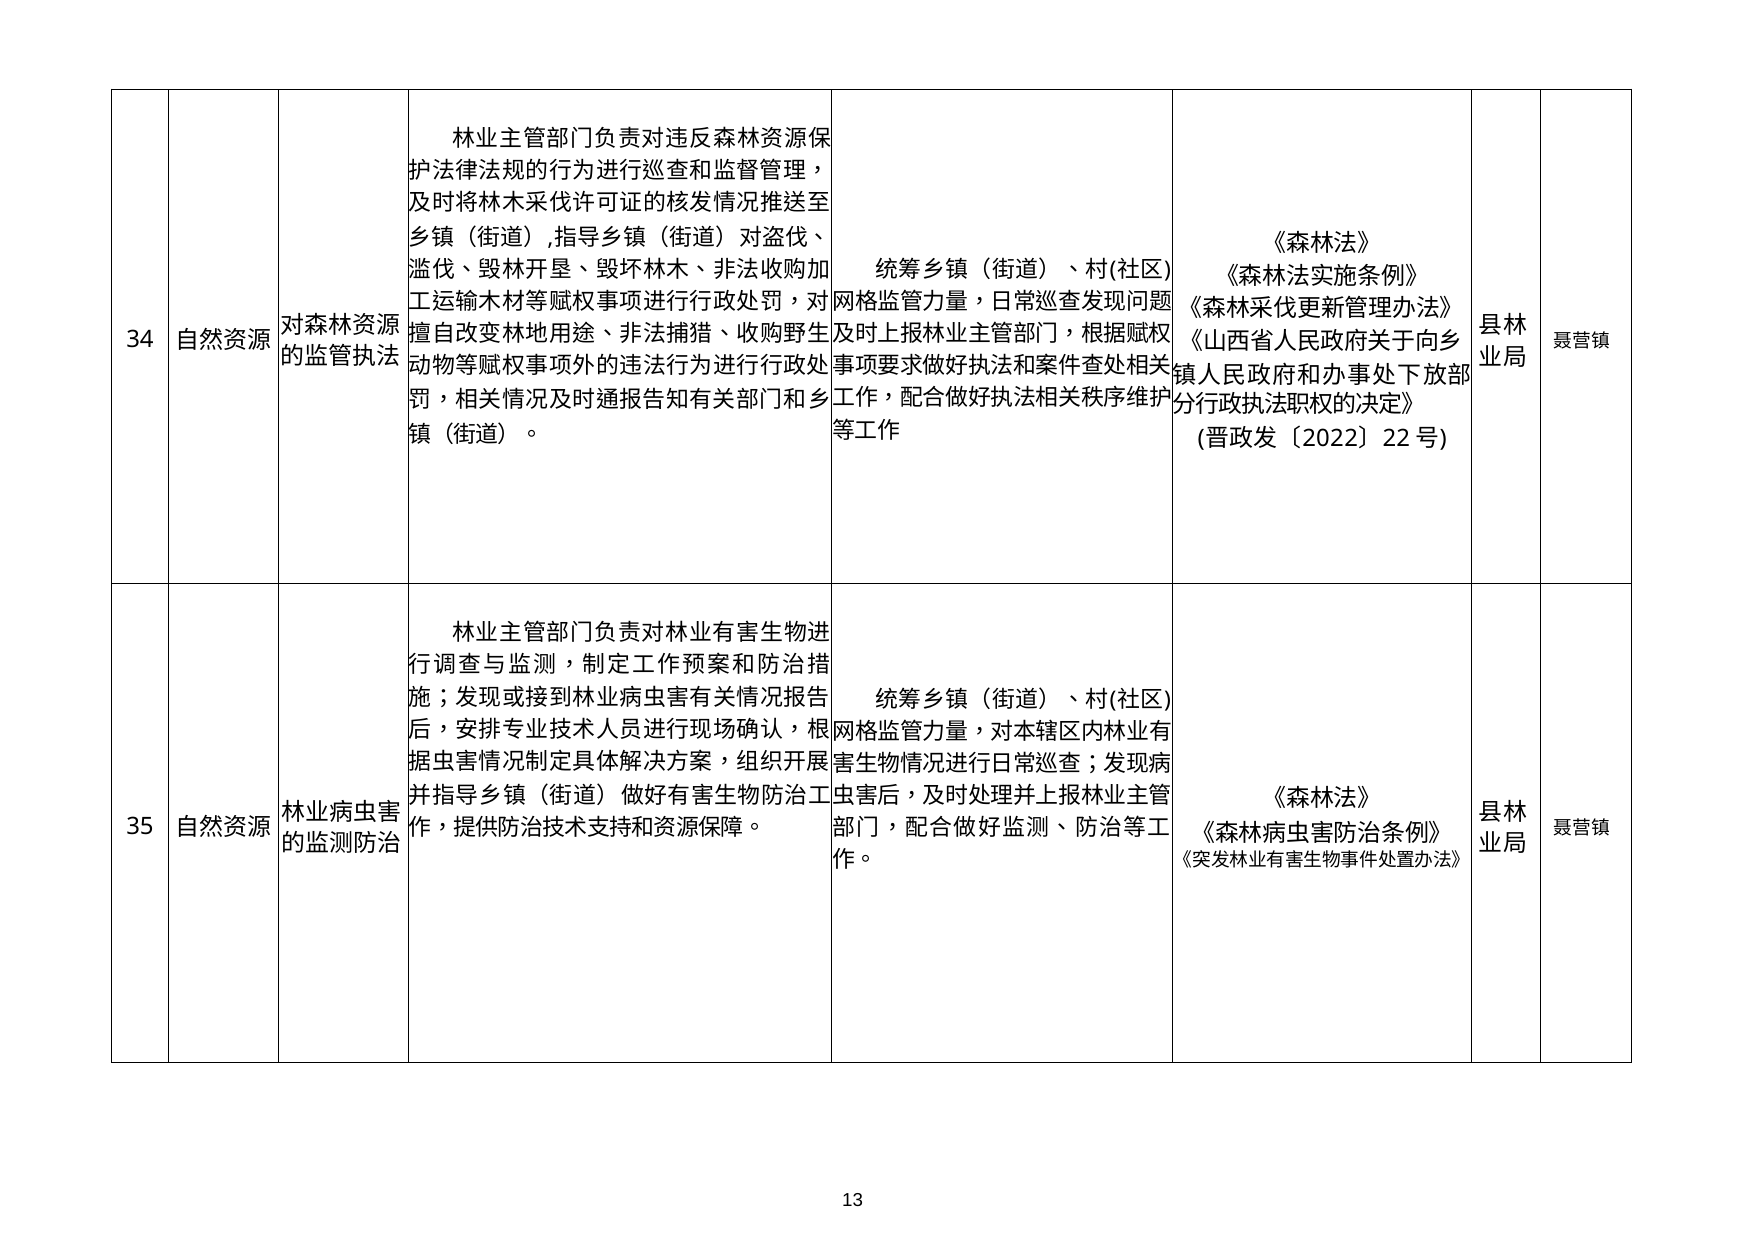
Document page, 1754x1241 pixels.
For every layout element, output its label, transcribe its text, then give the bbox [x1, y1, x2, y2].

table_cell 林业主管部门负责对林业有害生物进行调查与监测，制定工作预案和防治措施；发现或接到林业病虫害有关情况报告后，安排专业技术人员进行现场确认，根据虫害情况制定具体解决方案，组织开展并指导乡镇（街道）做好有害生物防治工作，提供防治技术支持和资源保障。 [409, 584, 831, 1062]
table_header 县林业局 [1472, 90, 1540, 583]
table_header 34 [112, 90, 168, 583]
table_header 聂营镇 [1541, 90, 1631, 583]
table_cell 聂营镇 [1541, 584, 1631, 1062]
table_cell 县林业局 [1472, 584, 1540, 1062]
table_header 林业主管部门负责对违反森林资源保护法律法规的行为进行巡查和监督管理，及时将林木采伐许可证的核发情况推送至乡镇（街道）,指导乡镇（街道）对盗伐、滥伐、毁林开垦、毁坏林木、非法收购加工运输木材等赋权事项进行行政处罚，对擅自改变林地用途、非法捕猎、收购野生动物等赋权事项外的违法行为进行行政处罚，相关情况及时通报告知有关部门和乡镇（街道）。 [409, 90, 831, 583]
table_header 统筹乡镇（街道）、村(社区)网格监管力量，日常巡查发现问题及时上报林业主管部门，根据赋权事项要求做好执法和案件查处相关工作，配合做好执法相关秩序维护等工作 [832, 90, 1172, 583]
table_cell 自然资源 [169, 584, 278, 1062]
table_cell 35 [112, 584, 168, 1062]
table_header 对森林资源的监管执法 [279, 90, 408, 583]
table_cell 《森林法》 《森林病虫害防治条例》 《突发林业有害生物事件处置办法》 [1173, 584, 1471, 1062]
table_header 《森林法》 《森林法实施条例》 《森林采伐更新管理办法》 《山西省人民政府关于向乡 镇人民政府和办事处下放部分行政执法职权的决定》 (晋政发〔2022〕22号) [1173, 90, 1471, 583]
table_header 自然资源 [169, 90, 278, 583]
table_cell 林业病虫害的监测防治 [279, 584, 408, 1062]
table_cell 统筹乡镇（街道）、村(社区)网格监管力量，对本辖区内林业有害生物情况进行日常巡查；发现病虫害后，及时处理并上报林业主管部门，配合做好监测、防治等工作。 [832, 584, 1172, 1062]
